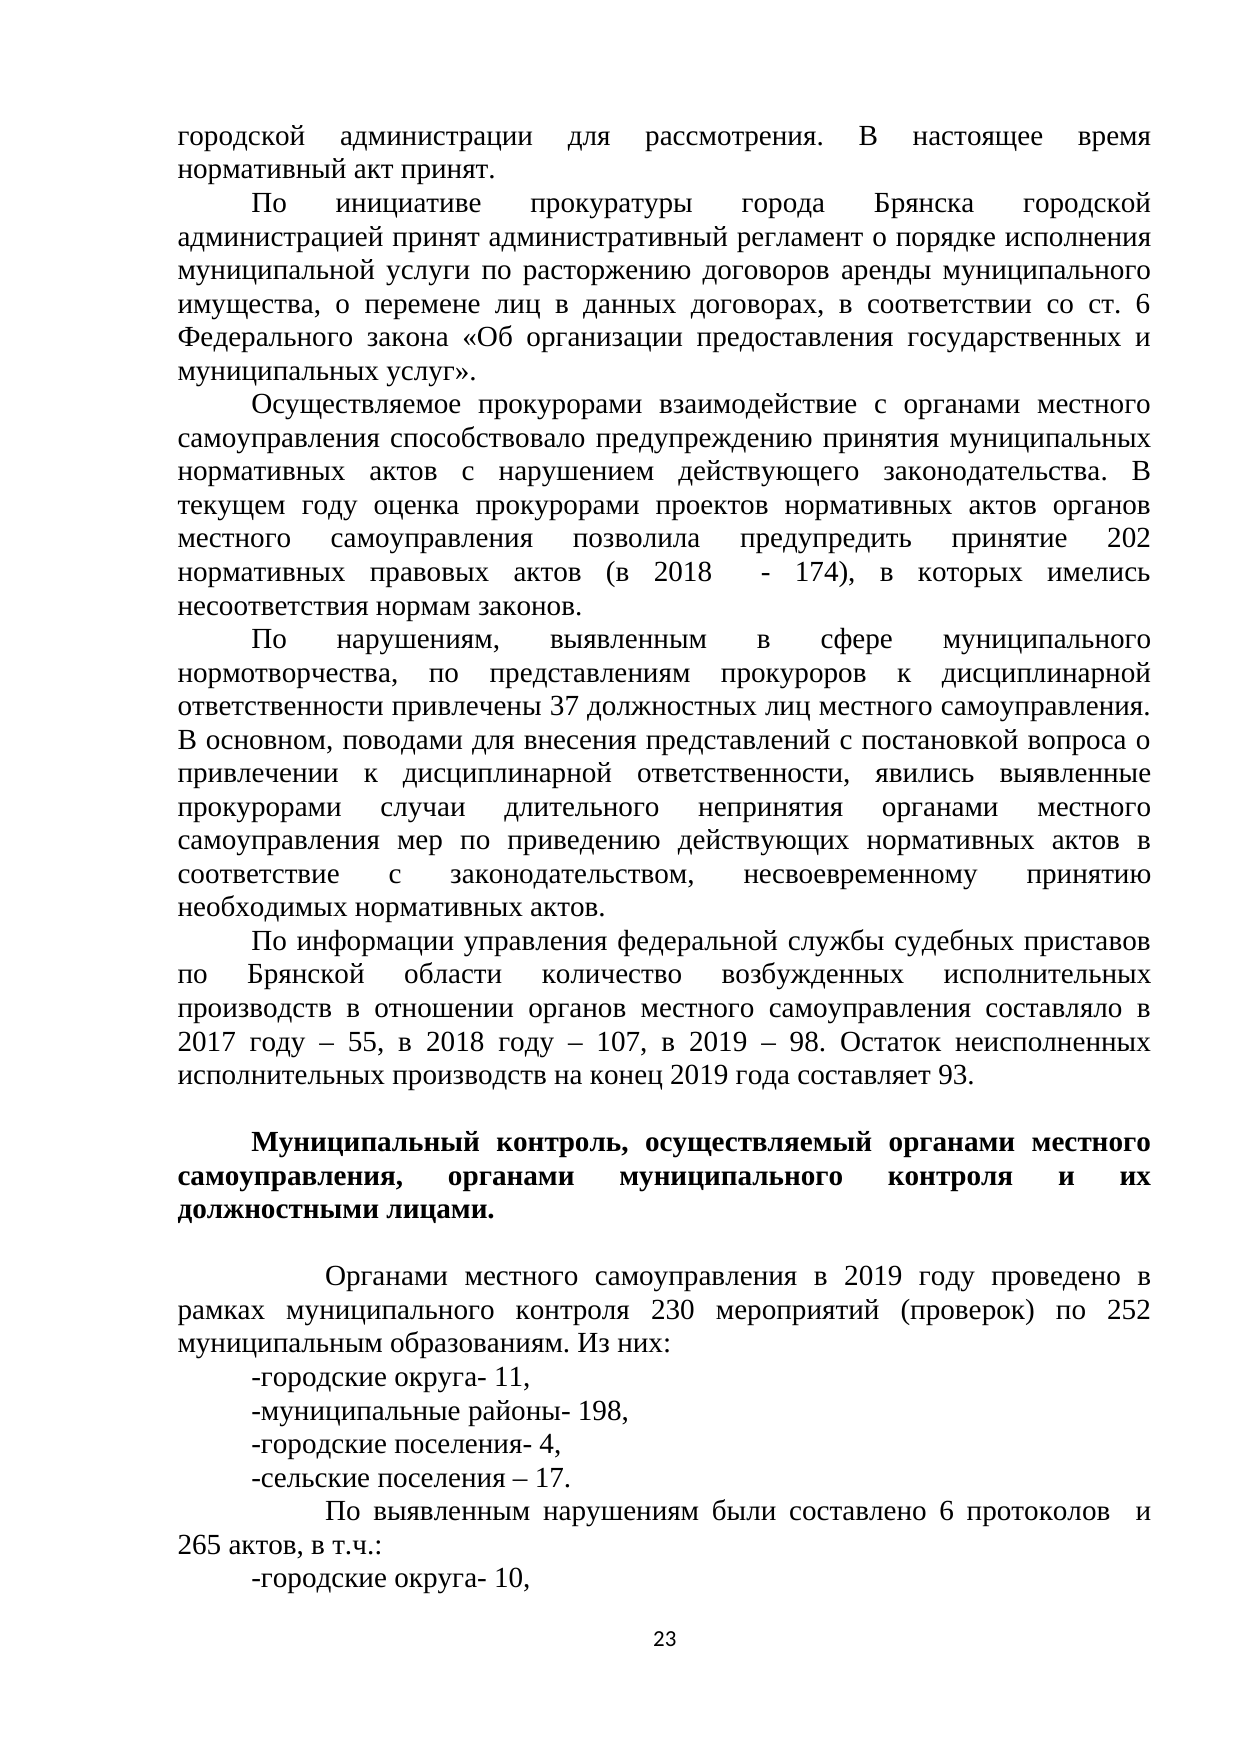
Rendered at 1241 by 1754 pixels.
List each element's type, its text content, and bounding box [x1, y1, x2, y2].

text -городские округа- 10, [177, 1560, 1152, 1594]
text По выявленным нарушениям были составлено 6 протоколов и 265 актов, в т.ч.: [177, 1493, 1152, 1560]
text По нарушениям, выявленным в сфере муниципального нормотворчества, по представлениям прокуроров к дисциплинарной ответственности привлечены 37 должностных лиц местного самоуправления. В основном, поводами для внесения представлений с постановкой вопроса о привлечении к дисциплинарной ответственности, явились выявленные прокурорами случаи длительного непринятия органами местного самоуправления мер по приведению действующих нормативных актов в соответствие с законодательством, несвоевременному принятию необходимых нормативных актов. [177, 621, 1152, 923]
text -городские округа- 11, [177, 1359, 1152, 1393]
text По инициативе прокуратуры города Брянска городской администрацией принят административный регламент о порядке исполнения муниципальной услуги по расторжению договоров аренды муниципального имущества, о перемене лиц в данных договорах, в соответствии со ст. 6 Федерального закона «Об организации предоставления государственных и муниципальных услуг». [177, 185, 1152, 386]
text По информации управления федеральной службы судебных приставов по Брянской области количество возбужденных исполнительных производств в отношении органов местного самоуправления составляло в 2017 году – 55, в 2018 году – 107, в 2019 – 98. Остаток неисполненных исполнительных производств на конец 2019 года составляет 93. [177, 923, 1152, 1091]
text -городские поселения- 4, [177, 1426, 1152, 1460]
text Осуществляемое прокурорами взаимодействие с органами местного самоуправления способствовало предупреждению принятия муниципальных нормативных актов с нарушением действующего законодательства. В текущем году оценка прокурорами проектов нормативных актов органов местного самоуправления позволила предупредить принятие 202 нормативных правовых актов (в 2018 - 174), в которых имелись несоответствия нормам законов. [177, 386, 1152, 621]
text -сельские поселения – 17. [177, 1460, 1152, 1493]
text -муниципальные районы- 198, [177, 1393, 1152, 1426]
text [177, 118, 1152, 185]
text Органами местного самоуправления в 2019 году проведено в рамках муниципального контроля 230 мероприятий (проверок) по 252 муниципальным образованиям. Из них: [177, 1258, 1152, 1359]
text Муниципальный контроль, осуществляемый органами местного самоуправления, органами муниципального контроля и их должностными лицами. [177, 1124, 1152, 1225]
